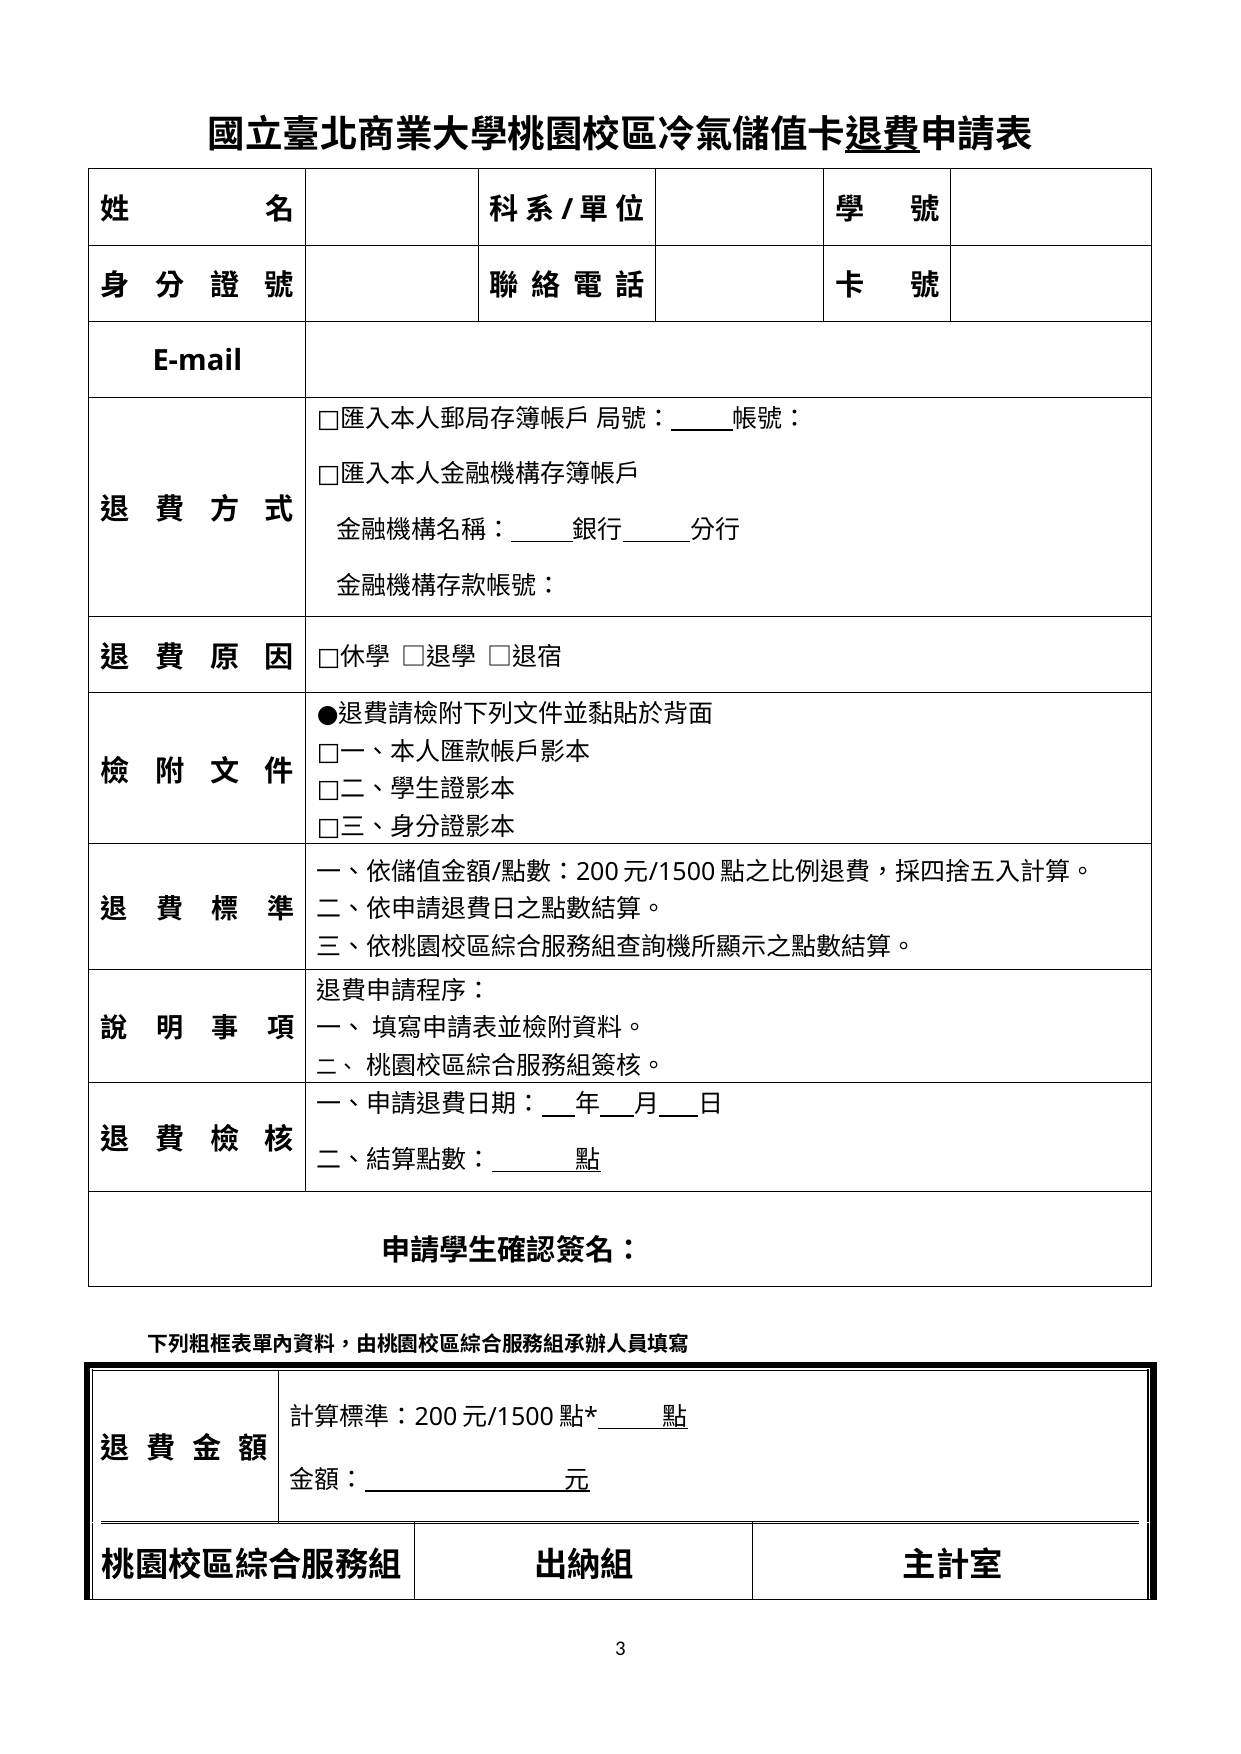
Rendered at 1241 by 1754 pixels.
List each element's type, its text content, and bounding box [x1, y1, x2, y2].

table_header 退費金額 [93, 1371, 278, 1521]
text 下列粗框表單內資料，由桃園校區綜合服務組承辦人員填寫 [148, 1324, 1092, 1362]
table_cell 卡號 [824, 246, 950, 321]
table_header [306, 169, 478, 244]
table_header 科系/單位 [479, 169, 655, 244]
table_cell ●退費請檢附下列文件並黏貼於背面 □一、本人匯款帳戶影本 □二、學生證影本 □三、身分證影本 [306, 693, 1151, 843]
table_cell 說明事項 [89, 970, 305, 1082]
table_cell 退費方式 [89, 398, 305, 616]
table_cell □匯入本人郵局存簿帳戶 局號： 帳號： □匯入本人金融機構存簿帳戶 金融機構名稱： 銀行 分行 金融機構存款帳號： [306, 398, 1151, 616]
table_cell 申請學生確認簽名： [89, 1192, 1151, 1286]
table_cell 出納組 [415, 1524, 752, 1599]
table_cell 退費原因 [89, 617, 305, 692]
table_header 計算標準：200元/1500點* 點 金額： 元 [279, 1371, 1147, 1521]
table_cell 退費申請程序： 填寫申請表並檢附資料。 桃園校區綜合服務組簽核。 [306, 970, 1151, 1082]
text 國立臺北商業大學桃園校區冷氣儲值卡退費申請表 [148, 93, 1092, 168]
table_header [951, 169, 1151, 244]
table_cell 桃園校區綜合服務組 [90, 1521, 414, 1599]
table_cell 聯絡電話 [479, 246, 655, 321]
table_cell E-mail [89, 322, 305, 397]
table_cell [951, 246, 1151, 321]
table_header 學號 [824, 169, 950, 244]
table_cell 檢附文件 [89, 693, 305, 843]
table_cell [306, 322, 1151, 397]
table_cell 一、申請退費日期： 年 月 日 二、結算點數： 點 [306, 1083, 1151, 1191]
table_cell 退費標準 [89, 844, 305, 969]
table_cell 一、依儲值金額/點數：200元/1500點之比例退費，採四捨五入計算。 二、依申請退費日之點數結算。 三、依桃園校區綜合服務組查詢機所顯示之點數結算。 [306, 844, 1151, 969]
table_cell 主計室 [753, 1521, 1150, 1599]
table_cell 退費檢核 [89, 1083, 305, 1191]
table_header [656, 169, 823, 244]
table_header 姓名 [89, 169, 305, 244]
table_cell 身分證號 [89, 246, 305, 321]
table_cell □休學 □退學 □退宿 [306, 617, 1151, 692]
table_cell [306, 246, 478, 321]
table_cell [656, 246, 823, 321]
